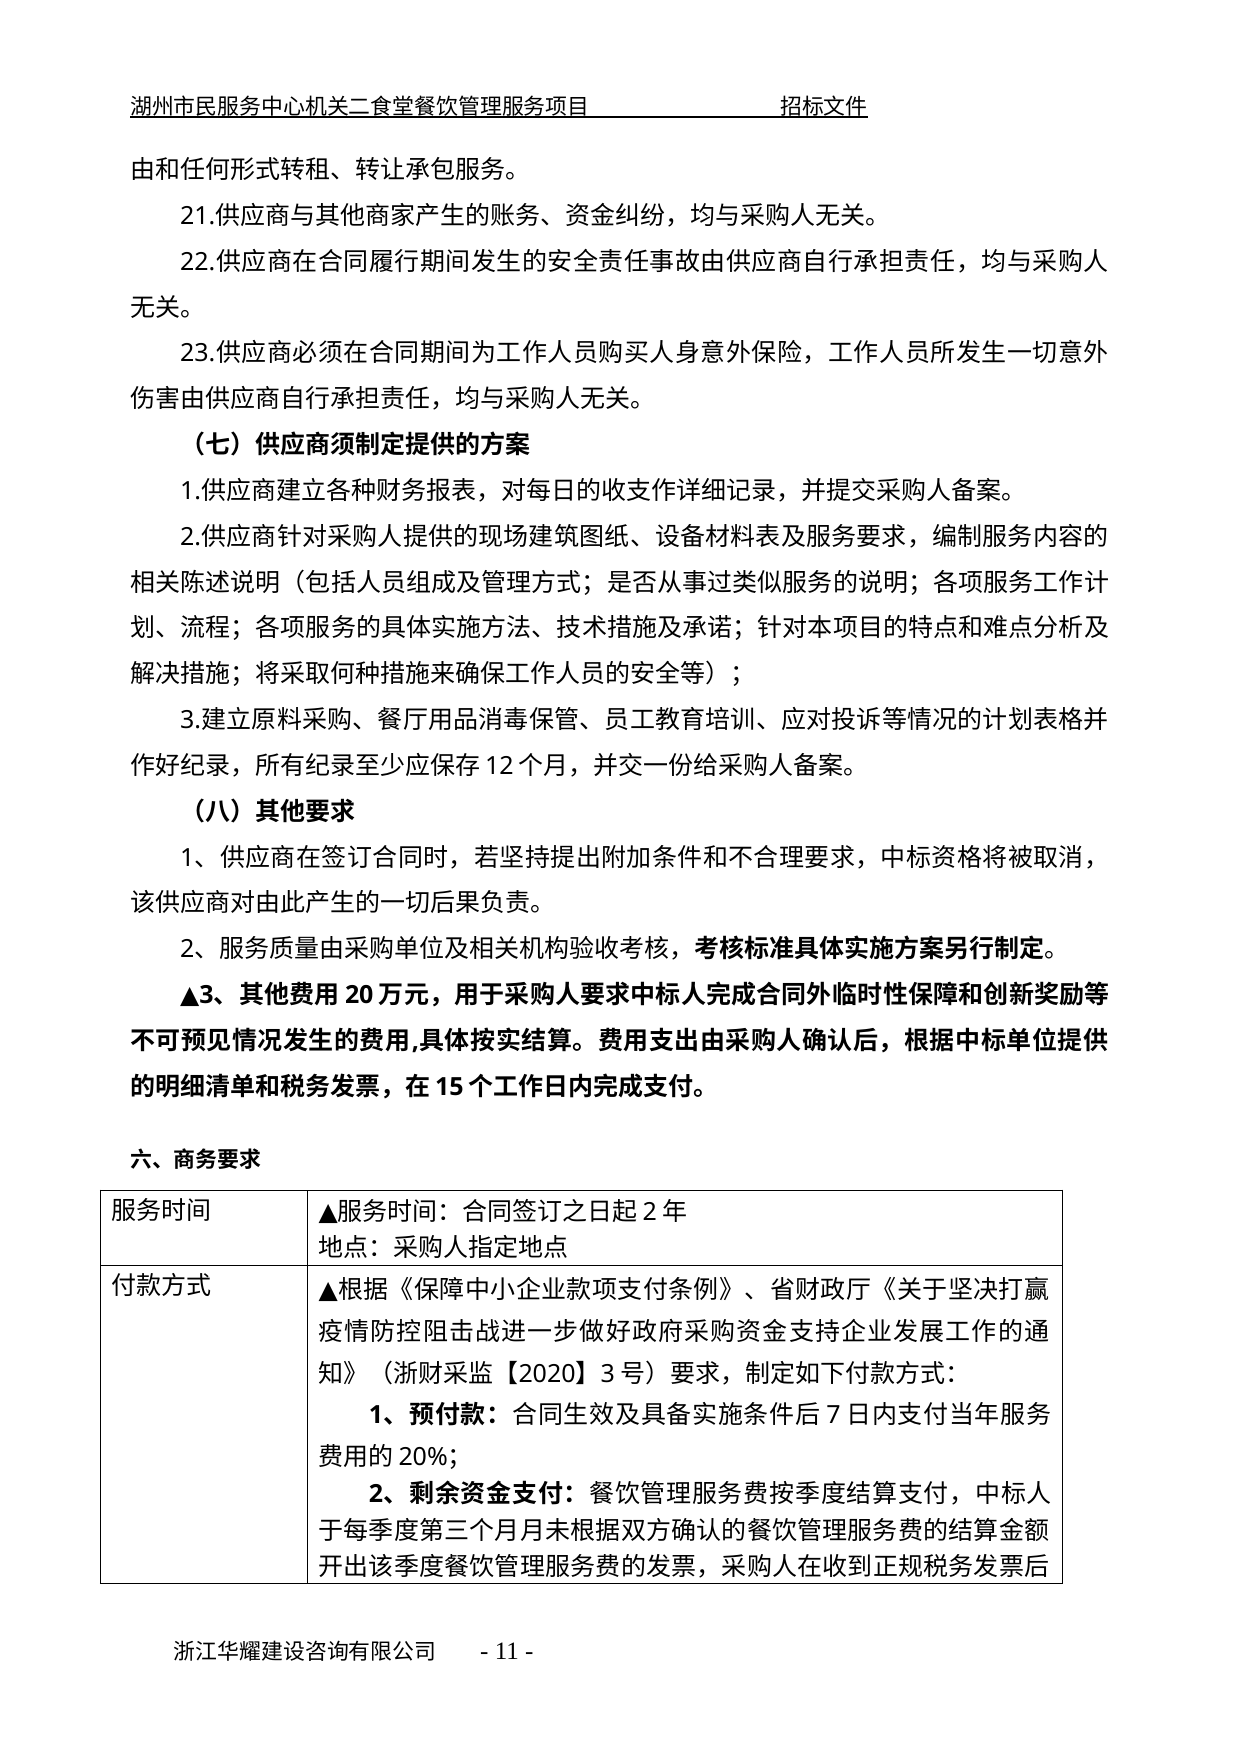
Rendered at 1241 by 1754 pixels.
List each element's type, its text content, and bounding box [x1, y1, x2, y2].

text 21.供应商与其他商家产生的账务、资金纠纷，均与采购人无关。 [130, 188, 1110, 233]
text 1、供应商在签订合同时，若坚持提出附加条件和不合理要求，中标资格将被取消，该供应商对由此产生的一切后果负责。 [130, 829, 1110, 921]
table_header 服务时间 [101, 1191, 307, 1264]
text 22.供应商在合同履行期间发生的安全责任事故由供应商自行承担责任，均与采购人无关。 [130, 233, 1110, 325]
text （七）供应商须制定提供的方案 [130, 417, 1110, 463]
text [130, 142, 1110, 188]
text 3.建立原料采购、餐厅用品消毒保管、员工教育培训、应对投诉等情况的计划表格并作好纪录，所有纪录至少应保存12个月，并交一份给采购人备案。 [130, 692, 1110, 783]
text 1.供应商建立各种财务报表，对每日的收支作详细记录，并提交采购人备案。 [130, 463, 1110, 508]
text （八）其他要求 [130, 783, 1110, 829]
table_header ▲服务时间：合同签订之日起2年 地点：采购人指定地点 [308, 1191, 1062, 1264]
text 2.供应商针对采购人提供的现场建筑图纸、设备材料表及服务要求，编制服务内容的相关陈述说明（包括人员组成及管理方式；是否从事过类似服务的说明；各项服务工作计划、流程；各项服务的具体实施方法、技术措施及承诺；针对本项目的特点和难点分析及解决措施；将采取何种措施来确保工作人员的安全等）； [130, 508, 1110, 692]
table_cell 付款方式 [101, 1266, 307, 1583]
text 2、服务质量由采购单位及相关机构验收考核，考核标准具体实施方案另行制定。 [130, 921, 1110, 967]
text 23.供应商必须在合同期间为工作人员购买人身意外保险，工作人员所发生一切意外伤害由供应商自行承担责任，均与采购人无关。 [130, 325, 1110, 417]
text ▲3、其他费用20万元，用于采购人要求中标人完成合同外临时性保障和创新奖励等不可预见情况发生的费用,具体按实结算。费用支出由采购人确认后，根据中标单位提供的明细清单和税务发票，在15个工作日内完成支付。 [130, 967, 1110, 1104]
text 六、商务要求 [130, 1142, 1110, 1174]
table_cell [308, 1266, 1062, 1583]
